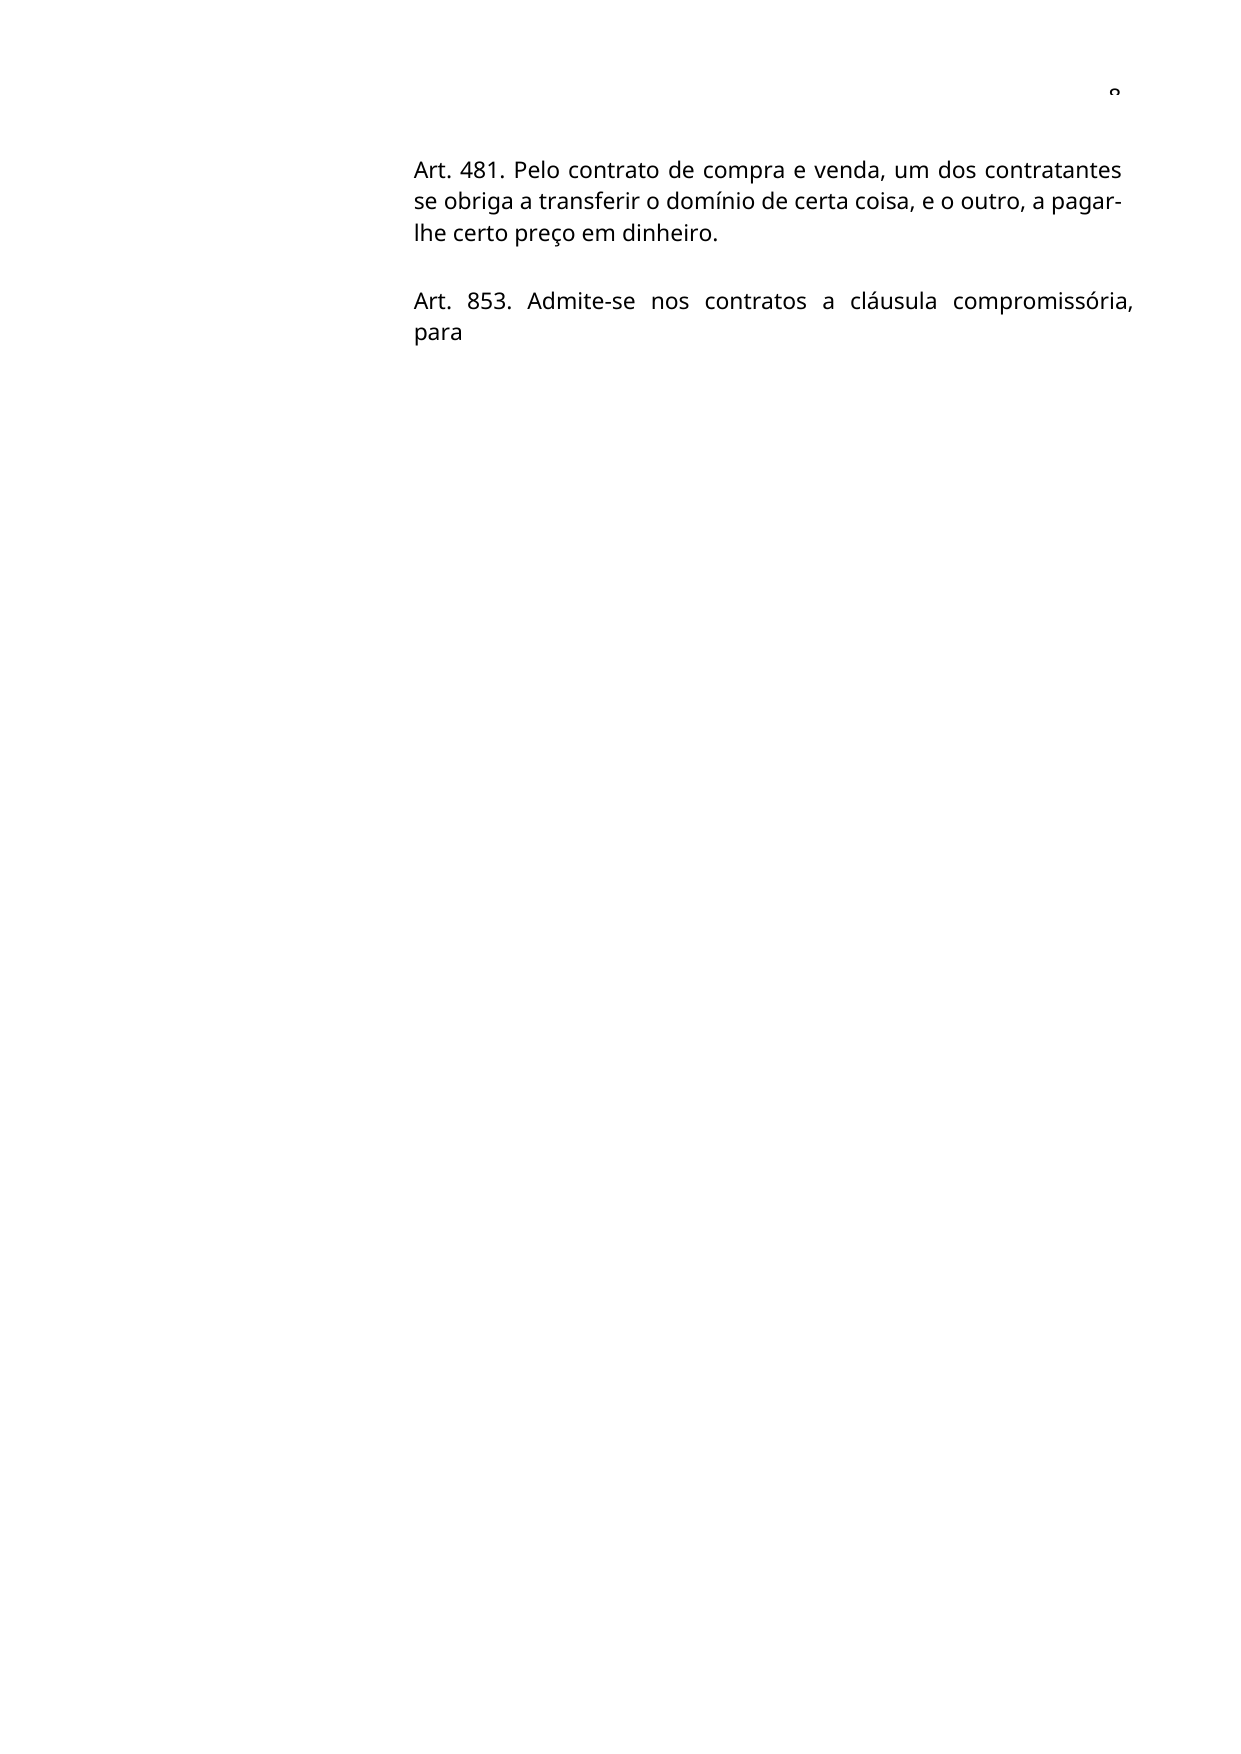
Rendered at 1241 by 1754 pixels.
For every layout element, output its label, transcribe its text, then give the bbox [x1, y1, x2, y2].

text Art. 853. Admite-se nos contratos a cláusula compromissória, para [413, 285, 1134, 347]
text Art. 481. Pelo contrato de compra e venda, um dos contratantes se obriga a transferir o domínio de certa coisa, e o outro, a pagar-lhe certo preço em dinheiro. [413, 154, 1123, 248]
